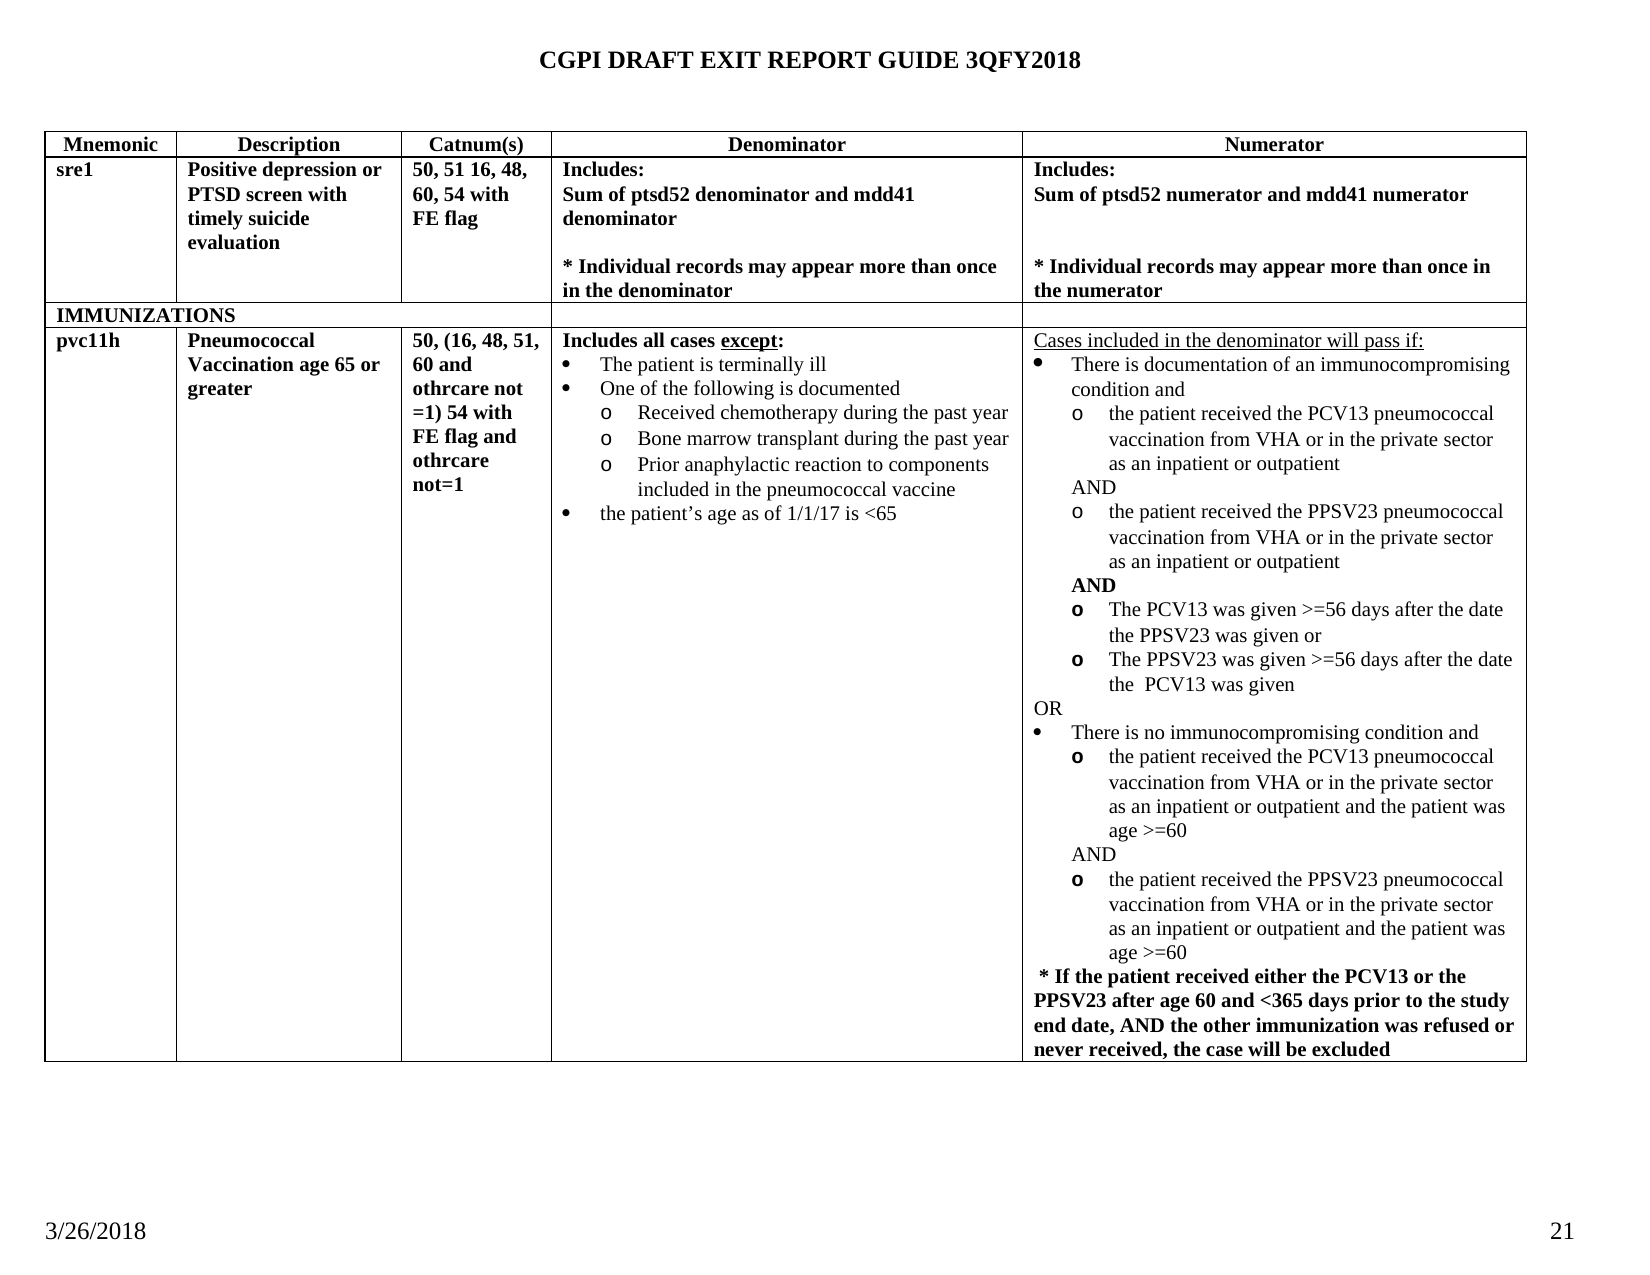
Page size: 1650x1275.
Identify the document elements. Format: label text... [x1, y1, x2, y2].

table_header Numerator [1023, 132, 1526, 156]
table_cell Positive depression or PTSD screen with timely suicide evaluation [177, 158, 401, 302]
table_cell IMMUNIZATIONS [46, 303, 551, 327]
table_header Description [177, 132, 401, 156]
table_cell Includes: Sum of ptsd52 denominator and mdd41 denominator * Individual records may appear more than once in the denominator [552, 158, 1022, 302]
table_header Mnemonic [46, 132, 176, 156]
table_cell Cases included in the denominator will pass if: There is documentation of an immunocompromising condition and the patient received the PCV13 pneumococcal vaccination from VHA or in the private sector as an inpatient or outpatient AND the patient received the PPSV23 pneumococcal vaccination from VHA or in the private sector as an inpatient or outpatient AND The PCV13 was given >=56 days after the date the PPSV23 was given or The PPSV23 was given >=56 days after the date the PCV13 was given OR There is no immunocompromising condition and the patient received the PCV13 pneumococcal vaccination from VHA or in the private sector as an inpatient or outpatient and the patient was age >=60 AND the patient received the PPSV23 pneumococcal vaccination from VHA or in the private sector as an inpatient or outpatient and the patient was age >=60 * If the patient received either the PCV13 or the PPSV23 after age 60 and <365 days prior to the study end date, AND the other immunization was refused or never received, the case will be excluded [1023, 328, 1526, 1061]
table_cell [552, 303, 1022, 327]
table_cell [1023, 303, 1526, 327]
table_cell Pneumococcal Vaccination age 65 or greater [177, 328, 401, 1061]
table_header Catnum(s) [402, 132, 551, 156]
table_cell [402, 328, 551, 1061]
table_cell Includes all cases except: The patient is terminally ill One of the following is documented Received chemotherapy during the past year Bone marrow transplant during the past year Prior anaphylactic reaction to components included in the pneumococcal vaccine the patient’s age as of 1/1/17 is <65 [552, 328, 1022, 1061]
table_header Denominator [552, 132, 1022, 156]
table_cell sre1 [46, 158, 176, 302]
table_cell pvc11h [46, 328, 176, 1061]
table_cell Includes: Sum of ptsd52 numerator and mdd41 numerator * Individual records may appear more than once in the numerator [1023, 158, 1526, 302]
table_cell 50, 51 16, 48, 60, 54 with FE flag [402, 158, 551, 302]
